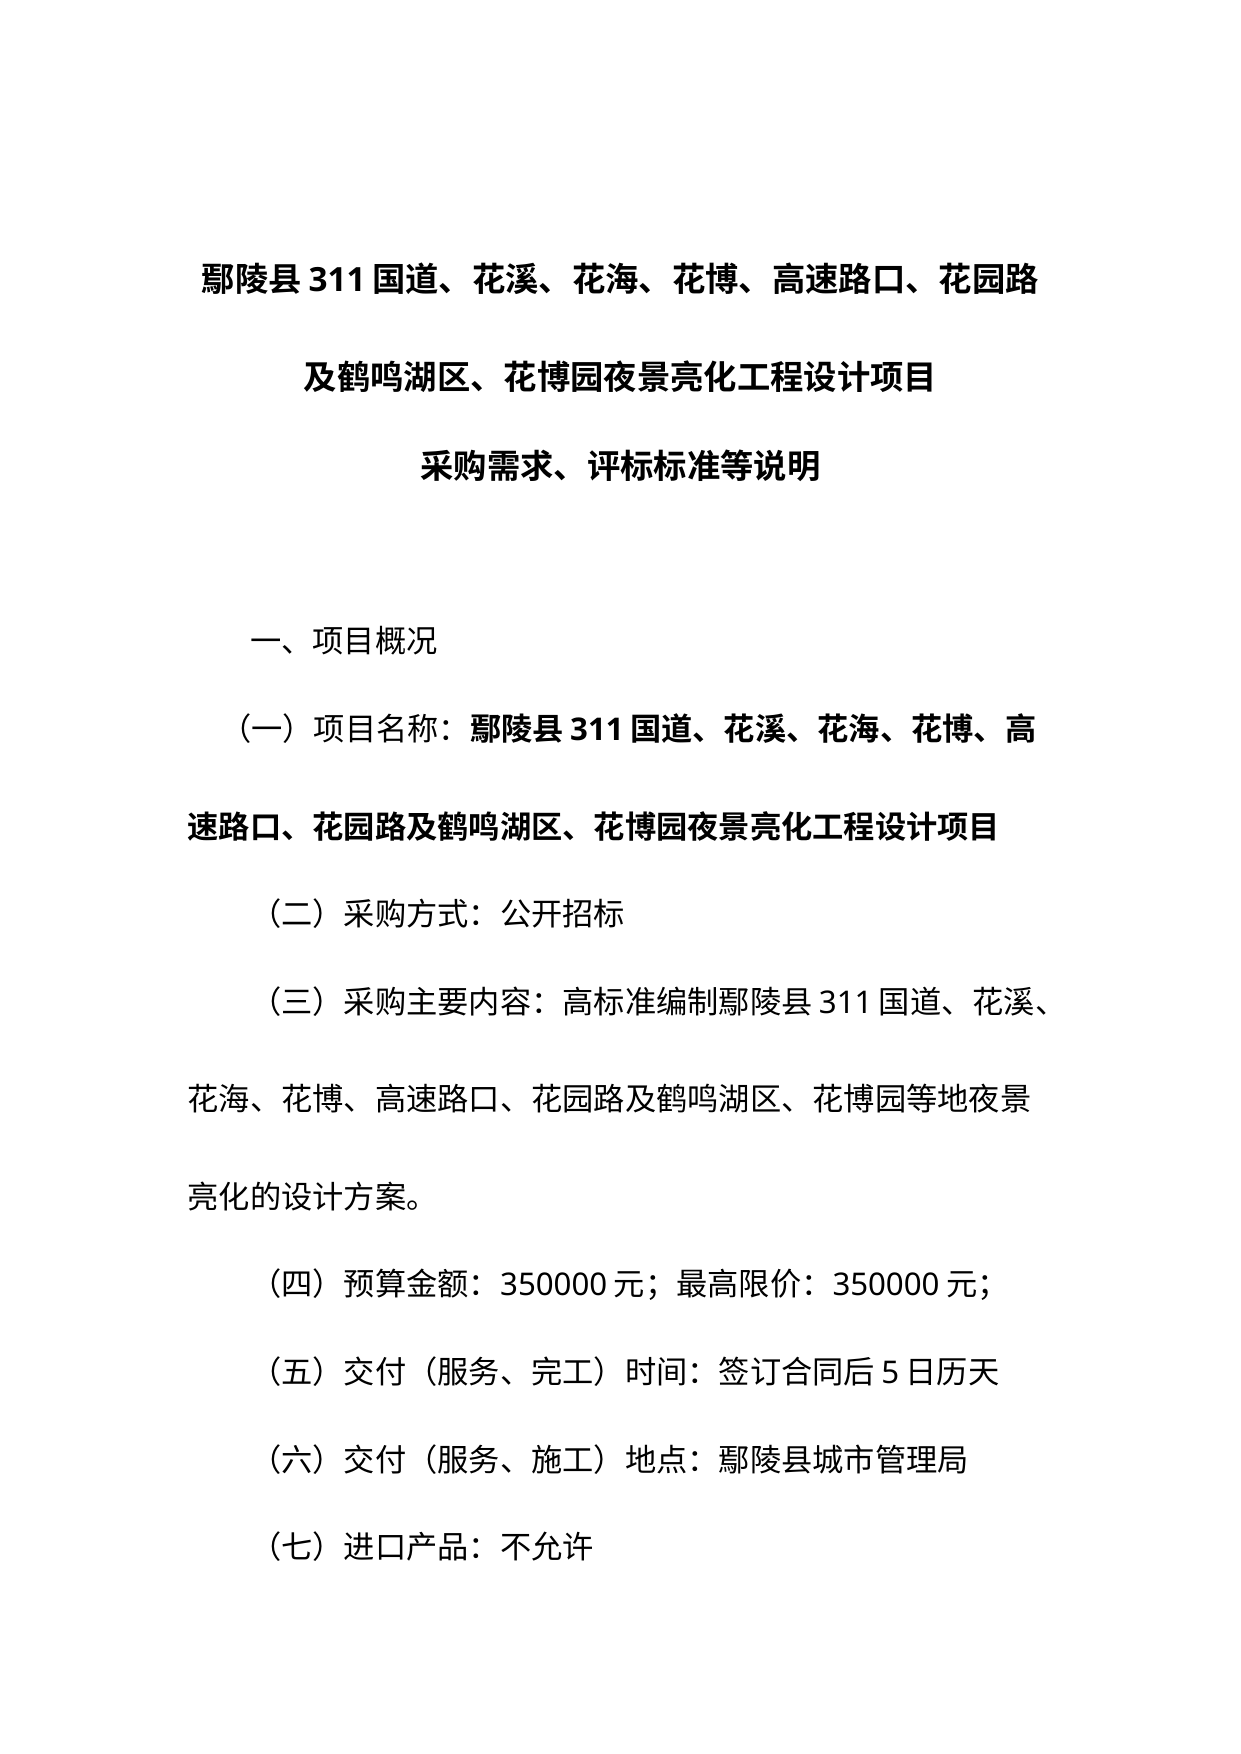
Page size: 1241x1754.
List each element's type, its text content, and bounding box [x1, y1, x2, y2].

text 鄢陵县311国道、花溪、花海、花博、高速路口、花园路及鹤鸣湖区、花博园夜景亮化工程设计项目 [187, 245, 1053, 407]
text （四）预算金额：350000元；最高限价：350000元； [187, 1250, 1053, 1315]
text 采购需求、评标标准等说明 [187, 431, 1053, 496]
text （一）项目名称：鄢陵县311国道、花溪、花海、花博、高速路口、花园路及鹤鸣湖区、花博园夜景亮化工程设计项目 [187, 694, 1053, 857]
text （六）交付（服务、施工）地点：鄢陵县城市管理局 [187, 1425, 1053, 1490]
text （三）采购主要内容：高标准编制鄢陵县311国道、花溪、花海、花博、高速路口、花园路及鹤鸣湖区、花博园等地夜景亮化的设计方案。 [187, 967, 1053, 1227]
text （二）采购方式：公开招标 [187, 879, 1053, 944]
text 一、项目概况 [187, 607, 1053, 672]
text （七）进口产品：不允许 [187, 1513, 1053, 1578]
text （五）交付（服务、完工）时间：签订合同后5日历天 [187, 1337, 1053, 1402]
